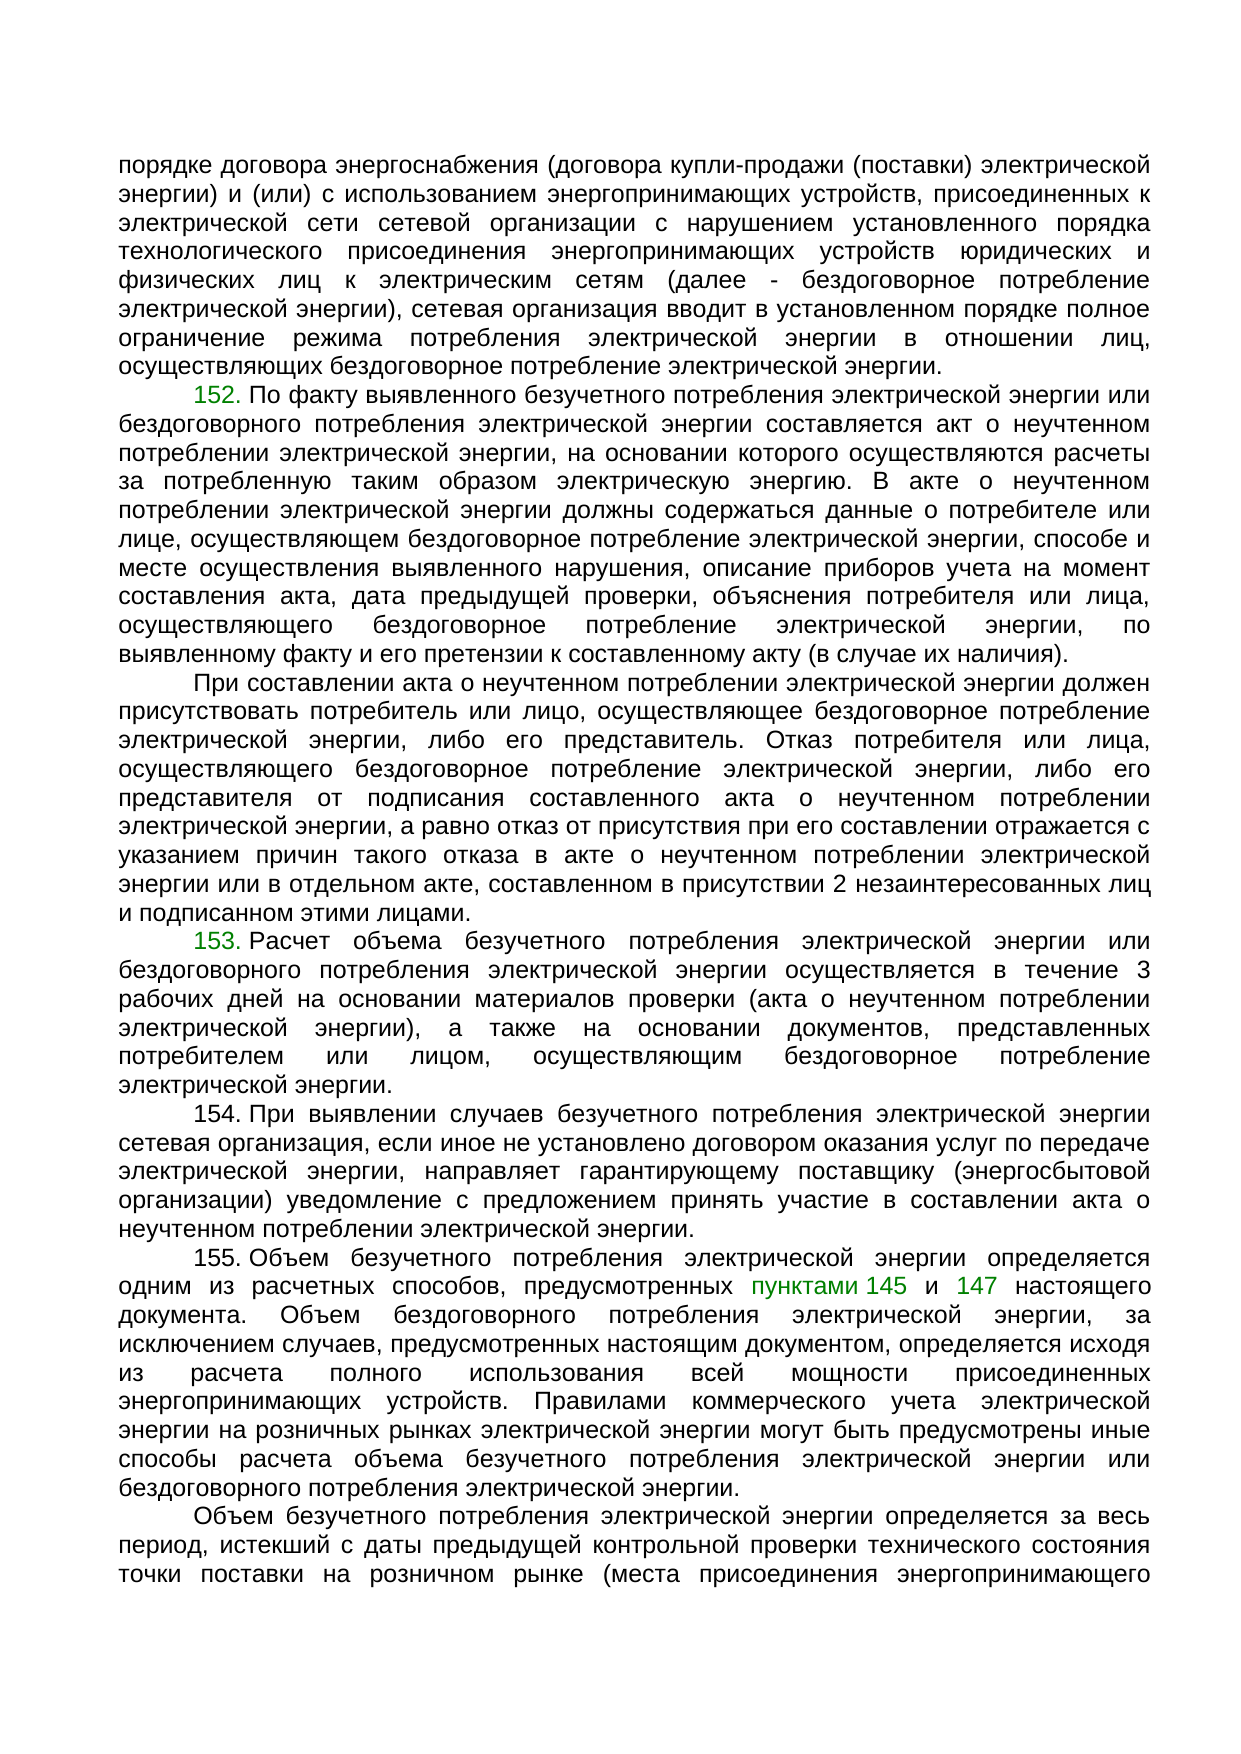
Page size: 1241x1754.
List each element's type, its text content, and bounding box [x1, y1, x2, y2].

text 152. По факту выявленного безучетного потребления электрической энергии или бездоговорного потребления электрической энергии составляется акт о неучтенном потреблении электрической энергии, на основании которого осуществляются расчеты за потребленную таким образом электрическую энергию. В акте о неучтенном потреблении электрической энергии должны содержаться данные о потребителе или лице, осуществляющем бездоговорное потребление электрической энергии, способе и месте осуществления выявленного нарушения, описание приборов учета на момент составления акта, дата предыдущей проверки, объяснения потребителя или лица, осуществляющего бездоговорное потребление электрической энергии, по выявленному факту и его претензии к составленному акту (в случае их наличия). [118, 380, 1152, 667]
text 155. Объем безучетного потребления электрической энергии определяется одним из расчетных способов, предусмотренных пунктами 145 и 147 настоящего документа. Объем бездоговорного потребления электрической энергии, за исключением случаев, предусмотренных настоящим документом, определяется исходя из расчета полного использования всей мощности присоединенных энергопринимающих устройств. Правилами коммерческого учета электрической энергии на розничных рынках электрической энергии могут быть предусмотрены иные способы расчета объема безучетного потребления электрической энергии или бездоговорного потребления электрической энергии. [118, 1242, 1152, 1501]
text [118, 150, 1152, 380]
text 153. Расчет объема безучетного потребления электрической энергии или бездоговорного потребления электрической энергии осуществляется в течение 3 рабочих дней на основании материалов проверки (акта о неучтенном потреблении электрической энергии), а также на основании документов, представленных потребителем или лицом, осуществляющим бездоговорное потребление электрической энергии. [118, 926, 1152, 1099]
text 154. При выявлении случаев безучетного потребления электрической энергии сетевая организация, если иное не установлено договором оказания услуг по передаче электрической энергии, направляет гарантирующему поставщику (энергосбытовой организации) уведомление с предложением принять участие в составлении акта о неучтенном потреблении электрической энергии. [118, 1099, 1152, 1242]
text При составлении акта о неучтенном потреблении электрической энергии должен присутствовать потребитель или лицо, осуществляющее бездоговорное потребление электрической энергии, либо его представитель. Отказ потребителя или лица, осуществляющего бездоговорное потребление электрической энергии, либо его представителя от подписания составленного акта о неучтенном потреблении электрической энергии, а равно отказ от присутствия при его составлении отражается с указанием причин такого отказа в акте о неучтенном потреблении электрической энергии или в отдельном акте, составленном в присутствии 2 незаинтересованных лиц и подписанном этими лицами. [118, 667, 1152, 926]
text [118, 1501, 1152, 1587]
